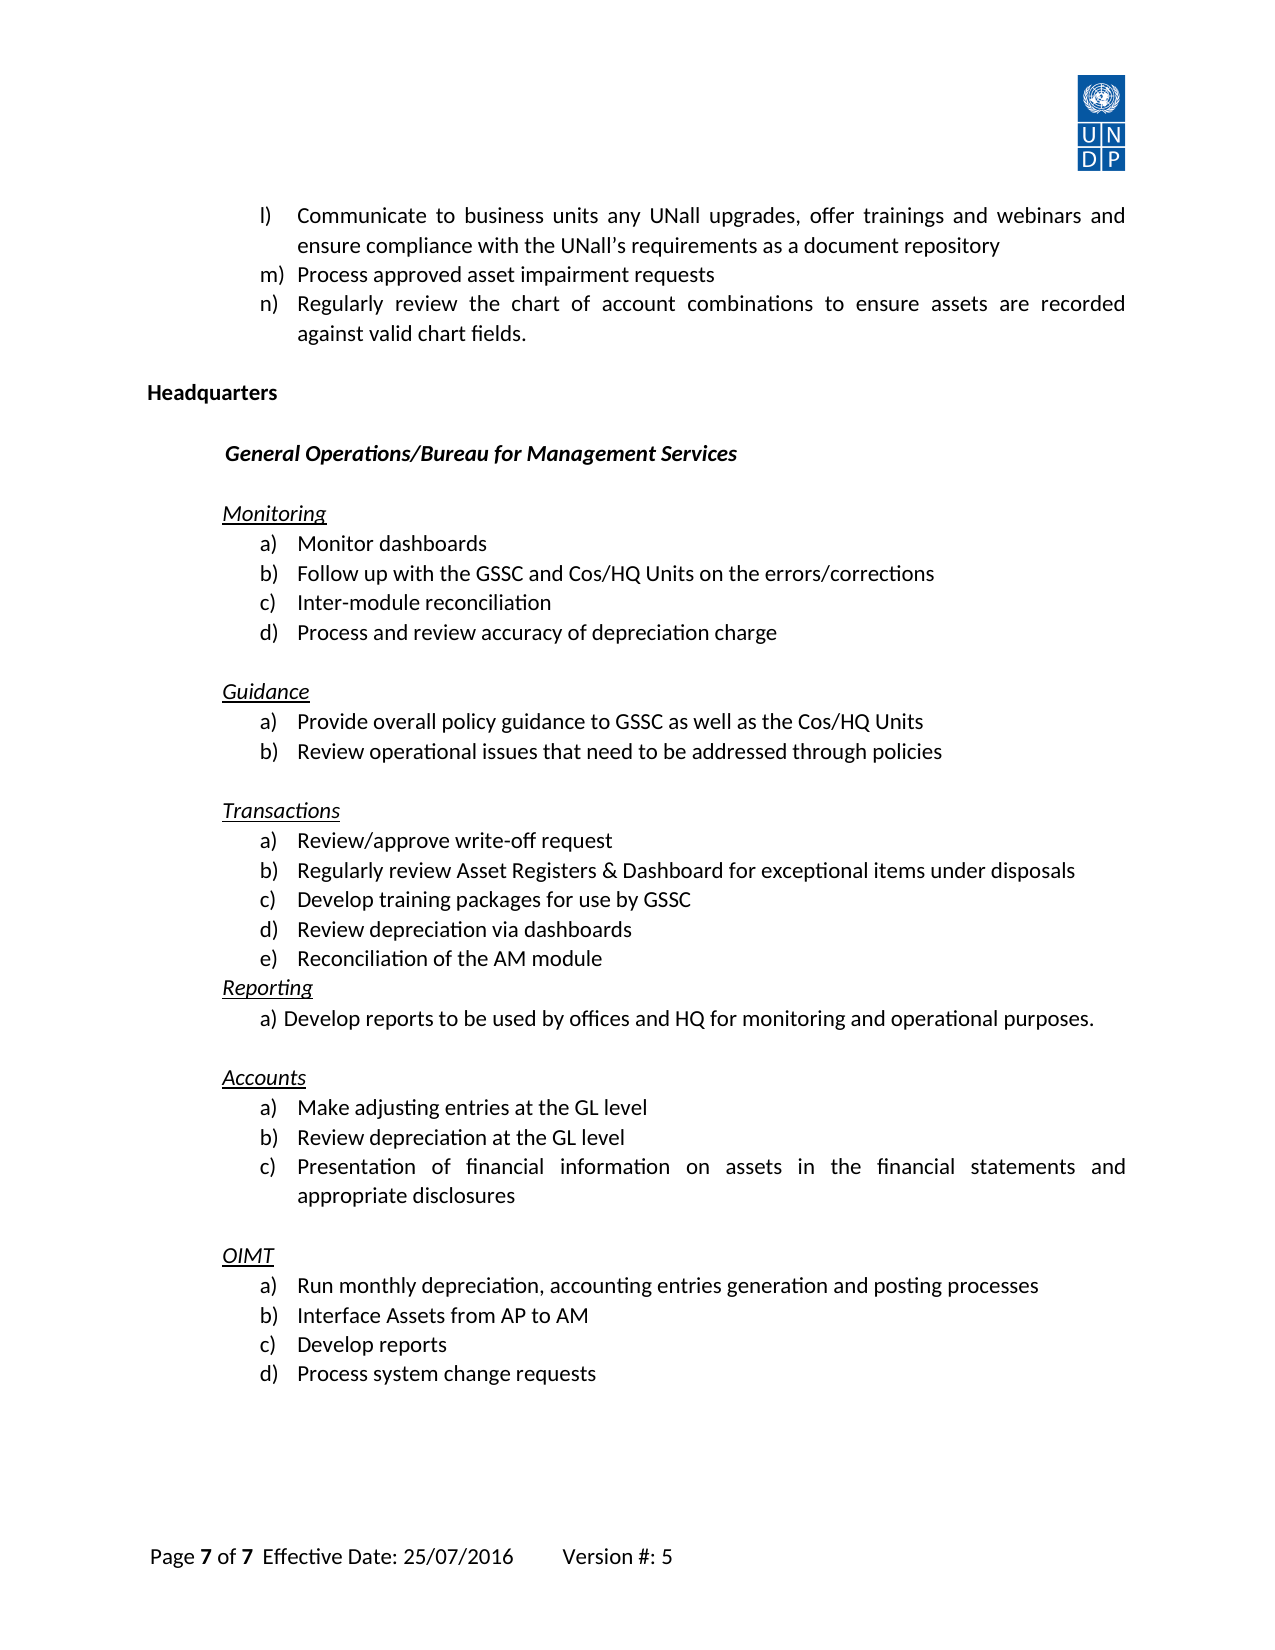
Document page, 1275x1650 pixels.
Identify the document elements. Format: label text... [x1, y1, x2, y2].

subtitle Accounts [222, 1063, 1126, 1091]
list Inter-module reconciliation [259, 588, 1127, 616]
list Review depreciation via dashboards [259, 915, 1127, 943]
list Review depreciation at the GL level [259, 1123, 1127, 1151]
list Develop reports [259, 1330, 1127, 1358]
list Process system change requests [259, 1359, 1127, 1388]
subtitle Transactions [222, 796, 1126, 824]
list Provide overall policy guidance to GSSC as well as the Cos/HQ Units [259, 707, 1127, 736]
list Communicate to business units any UNall upgrades, offer trainings and webinars and ensure compliance with the UNall’s requirements as a document repository [259, 201, 1127, 259]
text Reporting [222, 973, 1130, 1002]
picture [1076, 75, 1127, 174]
list Develop training packages for use by GSSC [259, 885, 1127, 913]
subtitle Headquarters [147, 378, 1126, 407]
subtitle Guidance [222, 677, 1126, 705]
list Regularly review Asset Registers & Dashboard for exceptional items under disposals [259, 856, 1127, 884]
list Monitor dashboards [259, 529, 1127, 558]
list Process approved asset impairment requests [259, 260, 1127, 288]
list Presentation of financial information on assets in the financial statements and appropriate disclosures [259, 1152, 1127, 1210]
text General Operations/Bureau for Management Services [225, 439, 1130, 467]
subtitle OIMT [222, 1241, 1126, 1269]
list Make adjusting entries at the GL level [259, 1093, 1127, 1122]
list Regularly review the chart of account combinations to ensure assets are recorded against valid chart fields. [259, 289, 1127, 347]
list Run monthly depreciation, accounting entries generation and posting processes [259, 1271, 1127, 1299]
list Review operational issues that need to be addressed through policies [259, 737, 1127, 765]
list Review/approve write-off request [259, 827, 1127, 855]
text a) Develop reports to be used by offices and HQ for monitoring and operational purposes. [259, 1004, 1127, 1032]
list Follow up with the GSSC and Cos/HQ Units on the errors/corrections [259, 559, 1127, 587]
list Interface Assets from AP to AM [259, 1301, 1127, 1329]
subtitle Monitoring [222, 499, 1126, 527]
list Process and review accuracy of depreciation charge [259, 618, 1127, 646]
list Reconciliation of the AM module [259, 944, 1127, 972]
